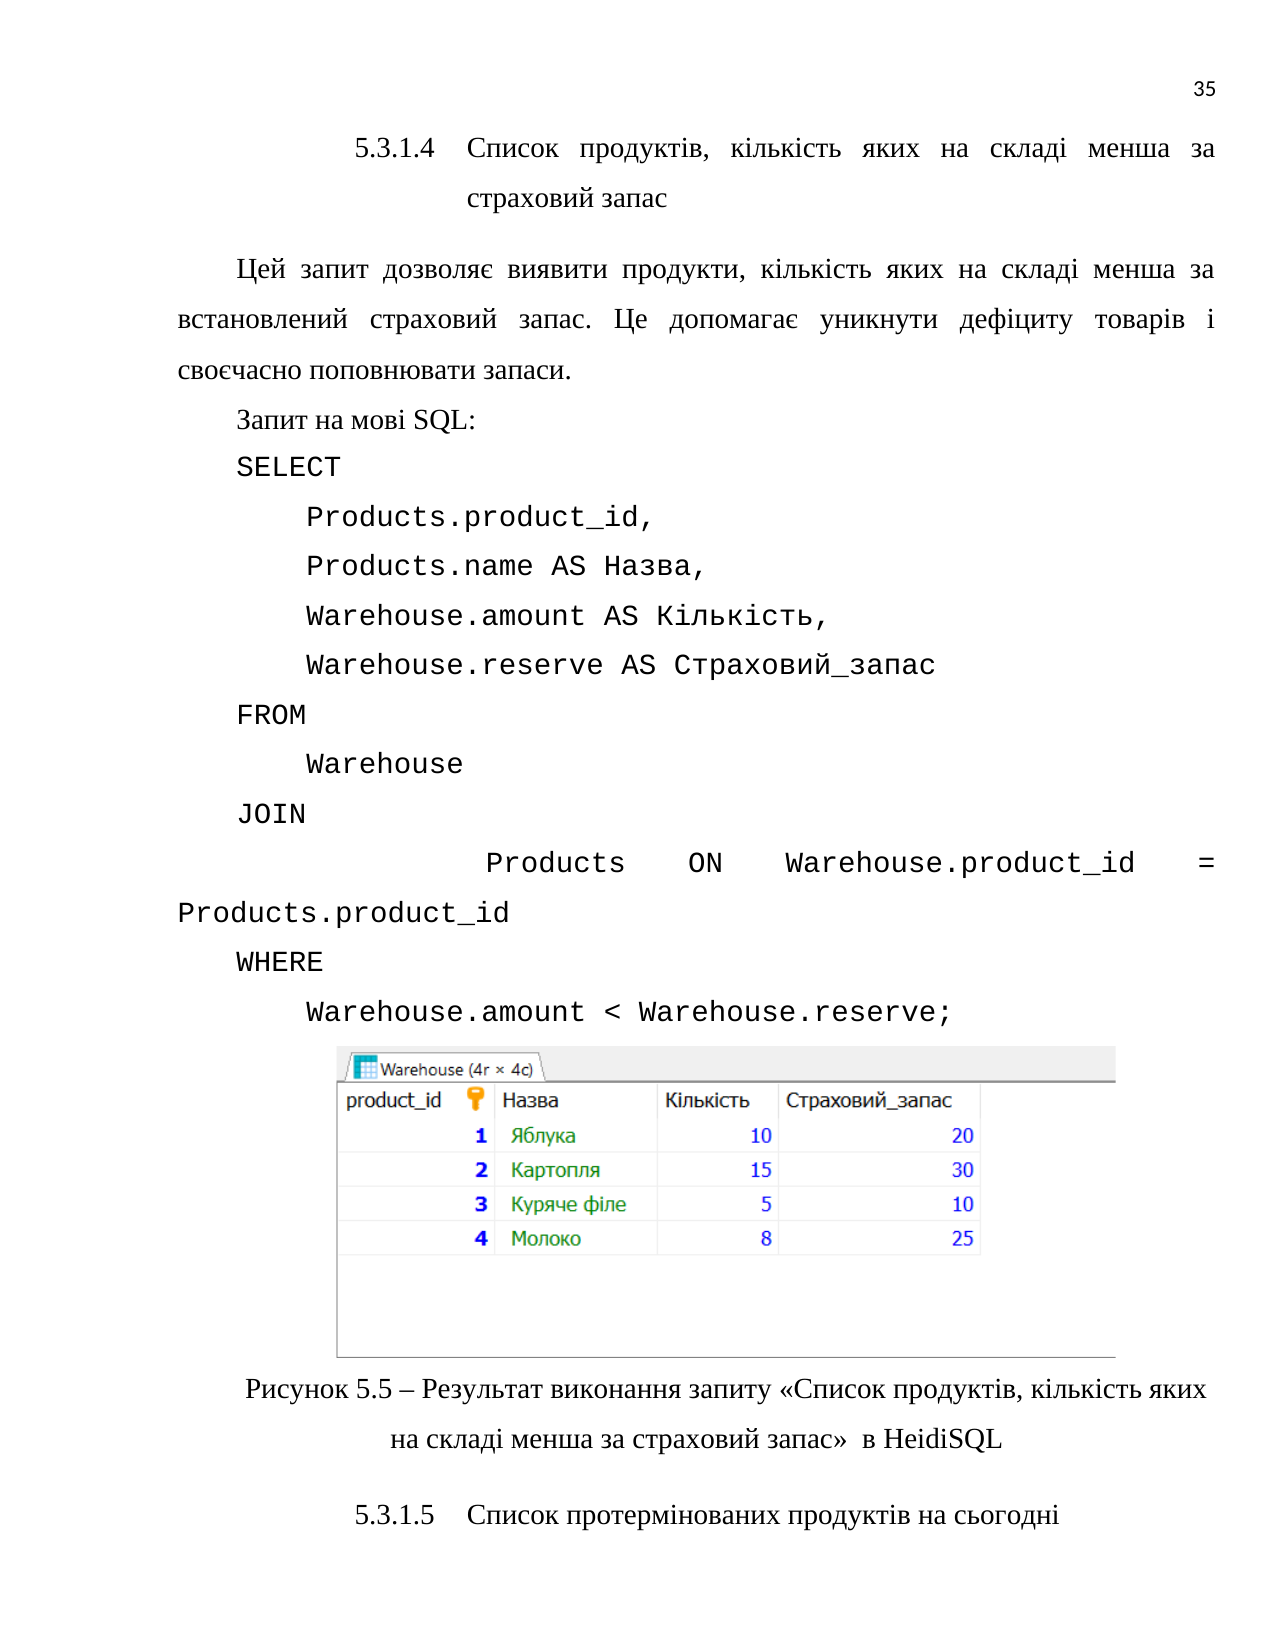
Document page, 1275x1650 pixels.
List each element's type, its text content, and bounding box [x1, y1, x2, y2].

text Products ON Warehouse.product_id = Products.product_id [177, 848, 1216, 931]
text Warehouse.amount AS Кількість, [177, 601, 1216, 634]
text Products.product_id, [177, 502, 1216, 535]
text Products.name AS Назва, [177, 552, 1216, 584]
text Warehouse [177, 749, 1216, 782]
text Рисунок 5.5 – Результат виконання запиту «Список продуктів, кількість яких на складі менша за страховий запас» в HeidiSQL [177, 1371, 1216, 1455]
text Warehouse.reserve AS Страховий_запас [177, 651, 1216, 683]
text Warehouse.amount < Warehouse.reserve; [177, 997, 1216, 1030]
text FROM [177, 700, 1216, 733]
text Цей запит дозволяє виявити продукти, кількість яких на складі менша за встановлений страховий запас. Це допомагає уникнути дефіциту товарів і своєчасно поповнювати запаси. [177, 251, 1216, 386]
text JOIN [177, 799, 1216, 832]
list Список продуктів, кількість яких на складі менша за страховий запас [354, 130, 1216, 214]
text Запит на мові SQL: [177, 402, 1216, 436]
picture [336, 1046, 1116, 1358]
text SELECT [177, 453, 1216, 486]
text WHERE [177, 947, 1216, 980]
list Список протермінованих продуктів на сьогодні [354, 1497, 1216, 1530]
